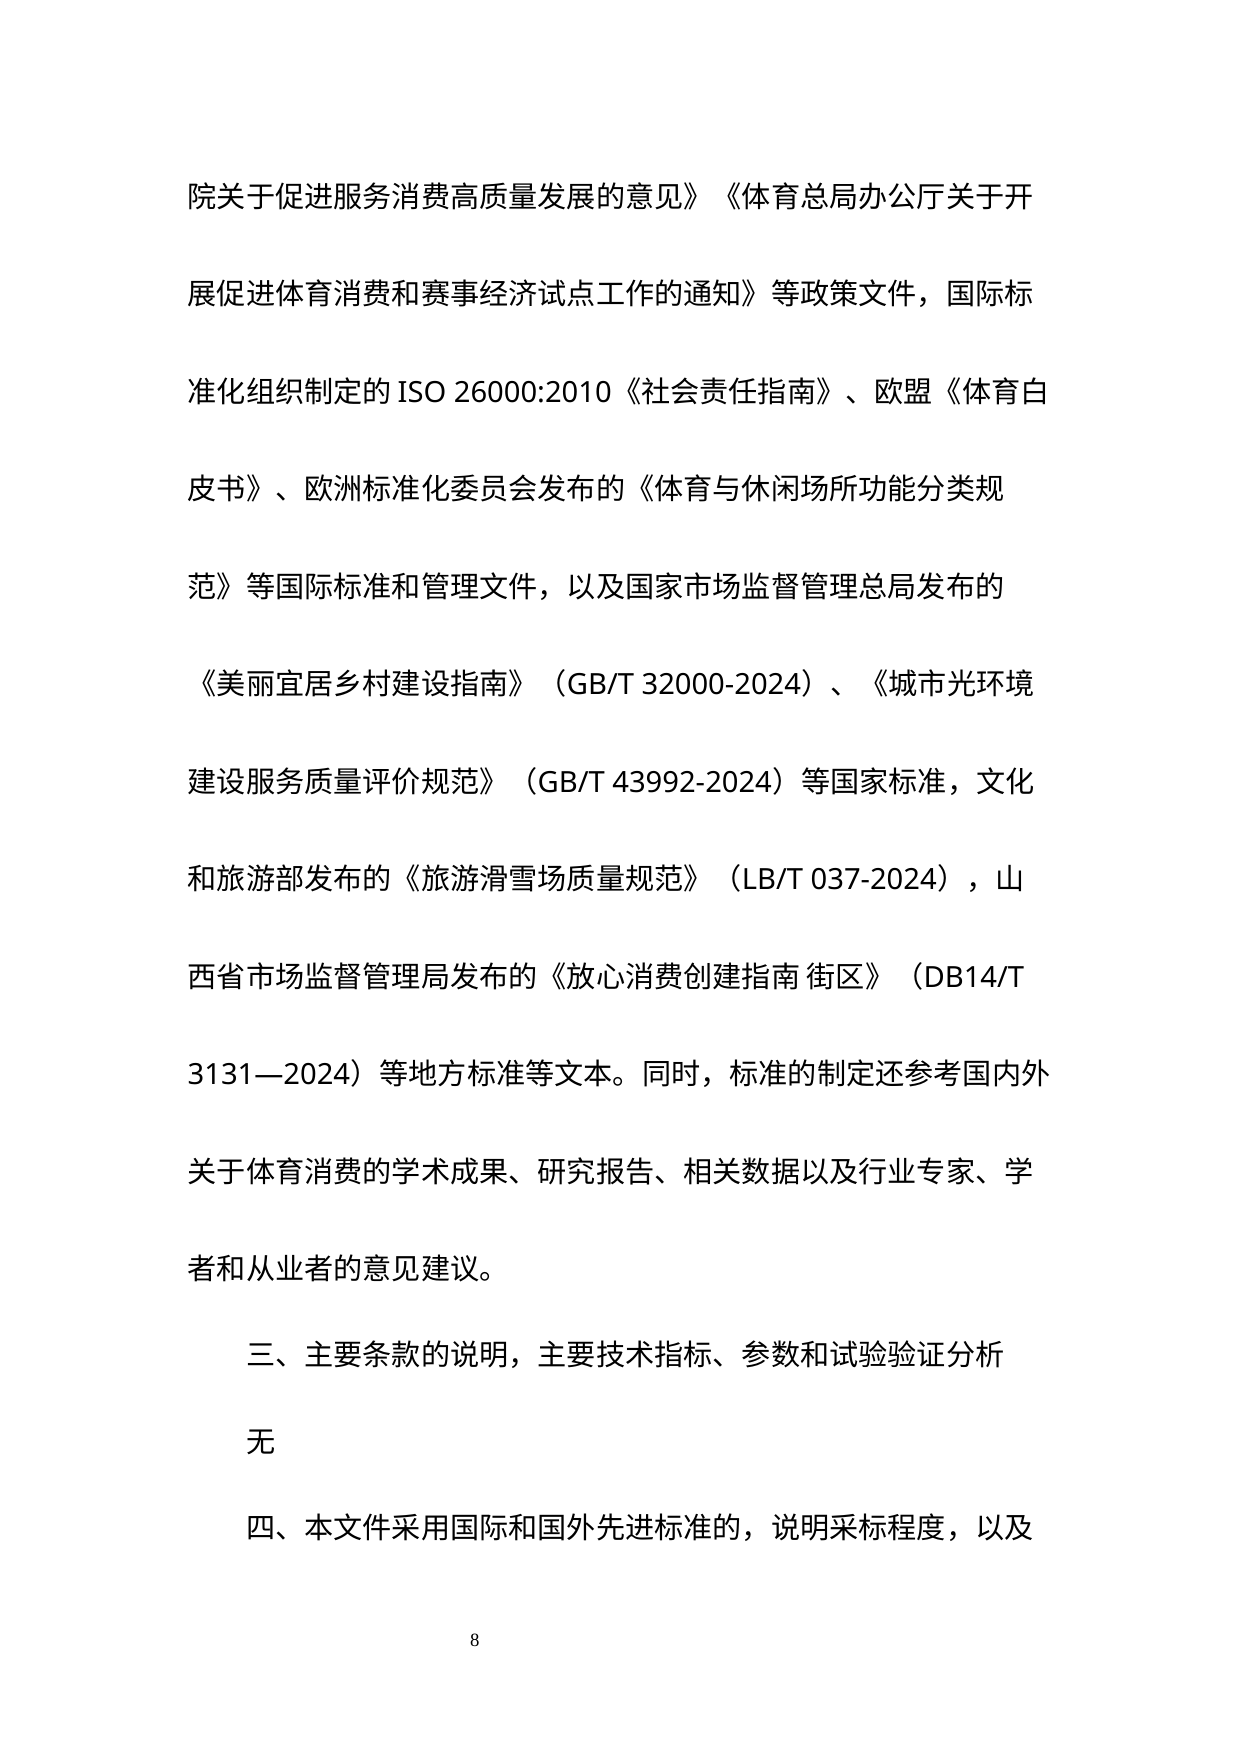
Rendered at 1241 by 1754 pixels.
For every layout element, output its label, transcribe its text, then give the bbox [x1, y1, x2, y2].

text 无 [187, 1407, 1053, 1472]
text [187, 162, 1053, 1299]
subtitle 三、主要条款的说明，主要技术指标、参数和试验验证分析 [187, 1321, 1053, 1386]
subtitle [187, 1493, 1053, 1558]
